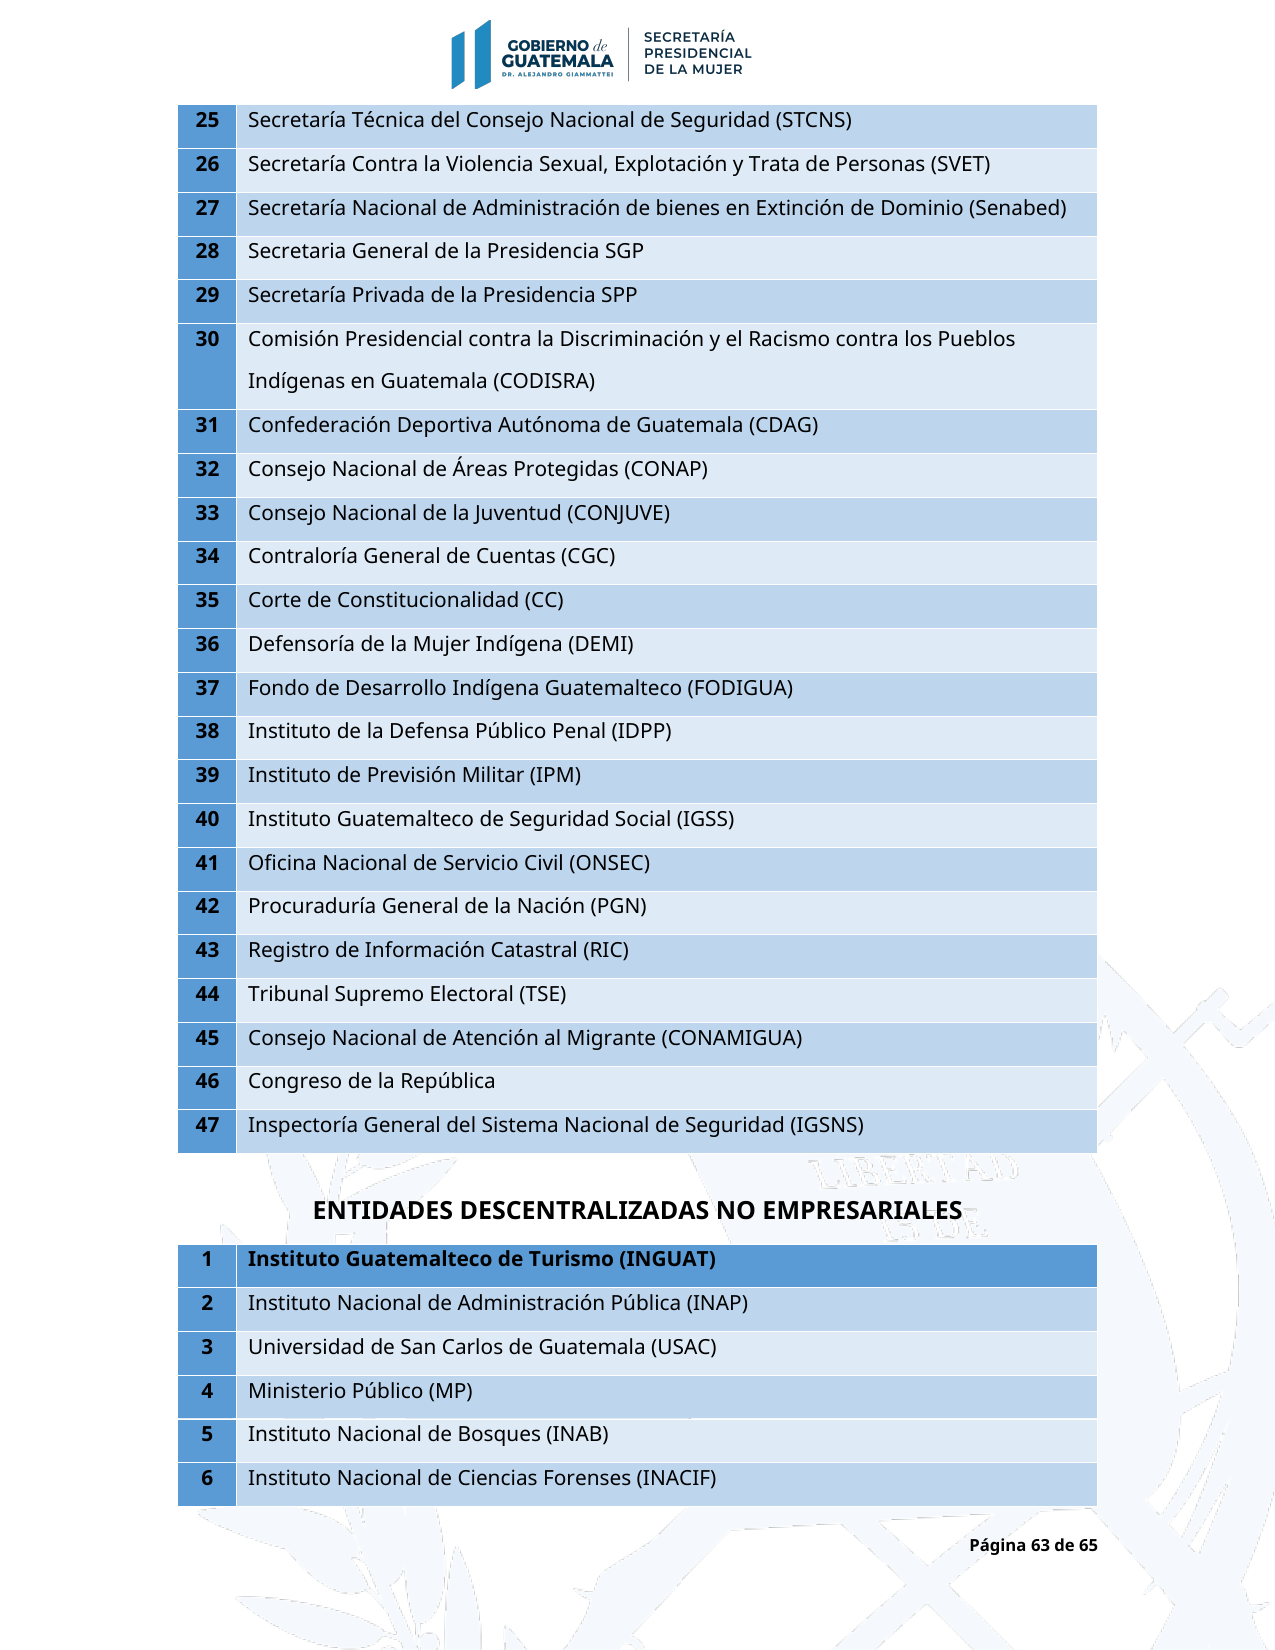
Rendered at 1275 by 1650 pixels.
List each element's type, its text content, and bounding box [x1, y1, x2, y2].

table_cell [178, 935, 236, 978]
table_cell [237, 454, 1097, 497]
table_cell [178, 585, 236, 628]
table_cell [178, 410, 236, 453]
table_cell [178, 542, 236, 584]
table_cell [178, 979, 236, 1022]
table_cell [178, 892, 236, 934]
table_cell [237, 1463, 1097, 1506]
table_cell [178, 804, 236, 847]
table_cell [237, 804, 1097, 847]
text ENTIDADES DESCENTRALIZADAS NO EMPRESARIALES [177, 1192, 1098, 1226]
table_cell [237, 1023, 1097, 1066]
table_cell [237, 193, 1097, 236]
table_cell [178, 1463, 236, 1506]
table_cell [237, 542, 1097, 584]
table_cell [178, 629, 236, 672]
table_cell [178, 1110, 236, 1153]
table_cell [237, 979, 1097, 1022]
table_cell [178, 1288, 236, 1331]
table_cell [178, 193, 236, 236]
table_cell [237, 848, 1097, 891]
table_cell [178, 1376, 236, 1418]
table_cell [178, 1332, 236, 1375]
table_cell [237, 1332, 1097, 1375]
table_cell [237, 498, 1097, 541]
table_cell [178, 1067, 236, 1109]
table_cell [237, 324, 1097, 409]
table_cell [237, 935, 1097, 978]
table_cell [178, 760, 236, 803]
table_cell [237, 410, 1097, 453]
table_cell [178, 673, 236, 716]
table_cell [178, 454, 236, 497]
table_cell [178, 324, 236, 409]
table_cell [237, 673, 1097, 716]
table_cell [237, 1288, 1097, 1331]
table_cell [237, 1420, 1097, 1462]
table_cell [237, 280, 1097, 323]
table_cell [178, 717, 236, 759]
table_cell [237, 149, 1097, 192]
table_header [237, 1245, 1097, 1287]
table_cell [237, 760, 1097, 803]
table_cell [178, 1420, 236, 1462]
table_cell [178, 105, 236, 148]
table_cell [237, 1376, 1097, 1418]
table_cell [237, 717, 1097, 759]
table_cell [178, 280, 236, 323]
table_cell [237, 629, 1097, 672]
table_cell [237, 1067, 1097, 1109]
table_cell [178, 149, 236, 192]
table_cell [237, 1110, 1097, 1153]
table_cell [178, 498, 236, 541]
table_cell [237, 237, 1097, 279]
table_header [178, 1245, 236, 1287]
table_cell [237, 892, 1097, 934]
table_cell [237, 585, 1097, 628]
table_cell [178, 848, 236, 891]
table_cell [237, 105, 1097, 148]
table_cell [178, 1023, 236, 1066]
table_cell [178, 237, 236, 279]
